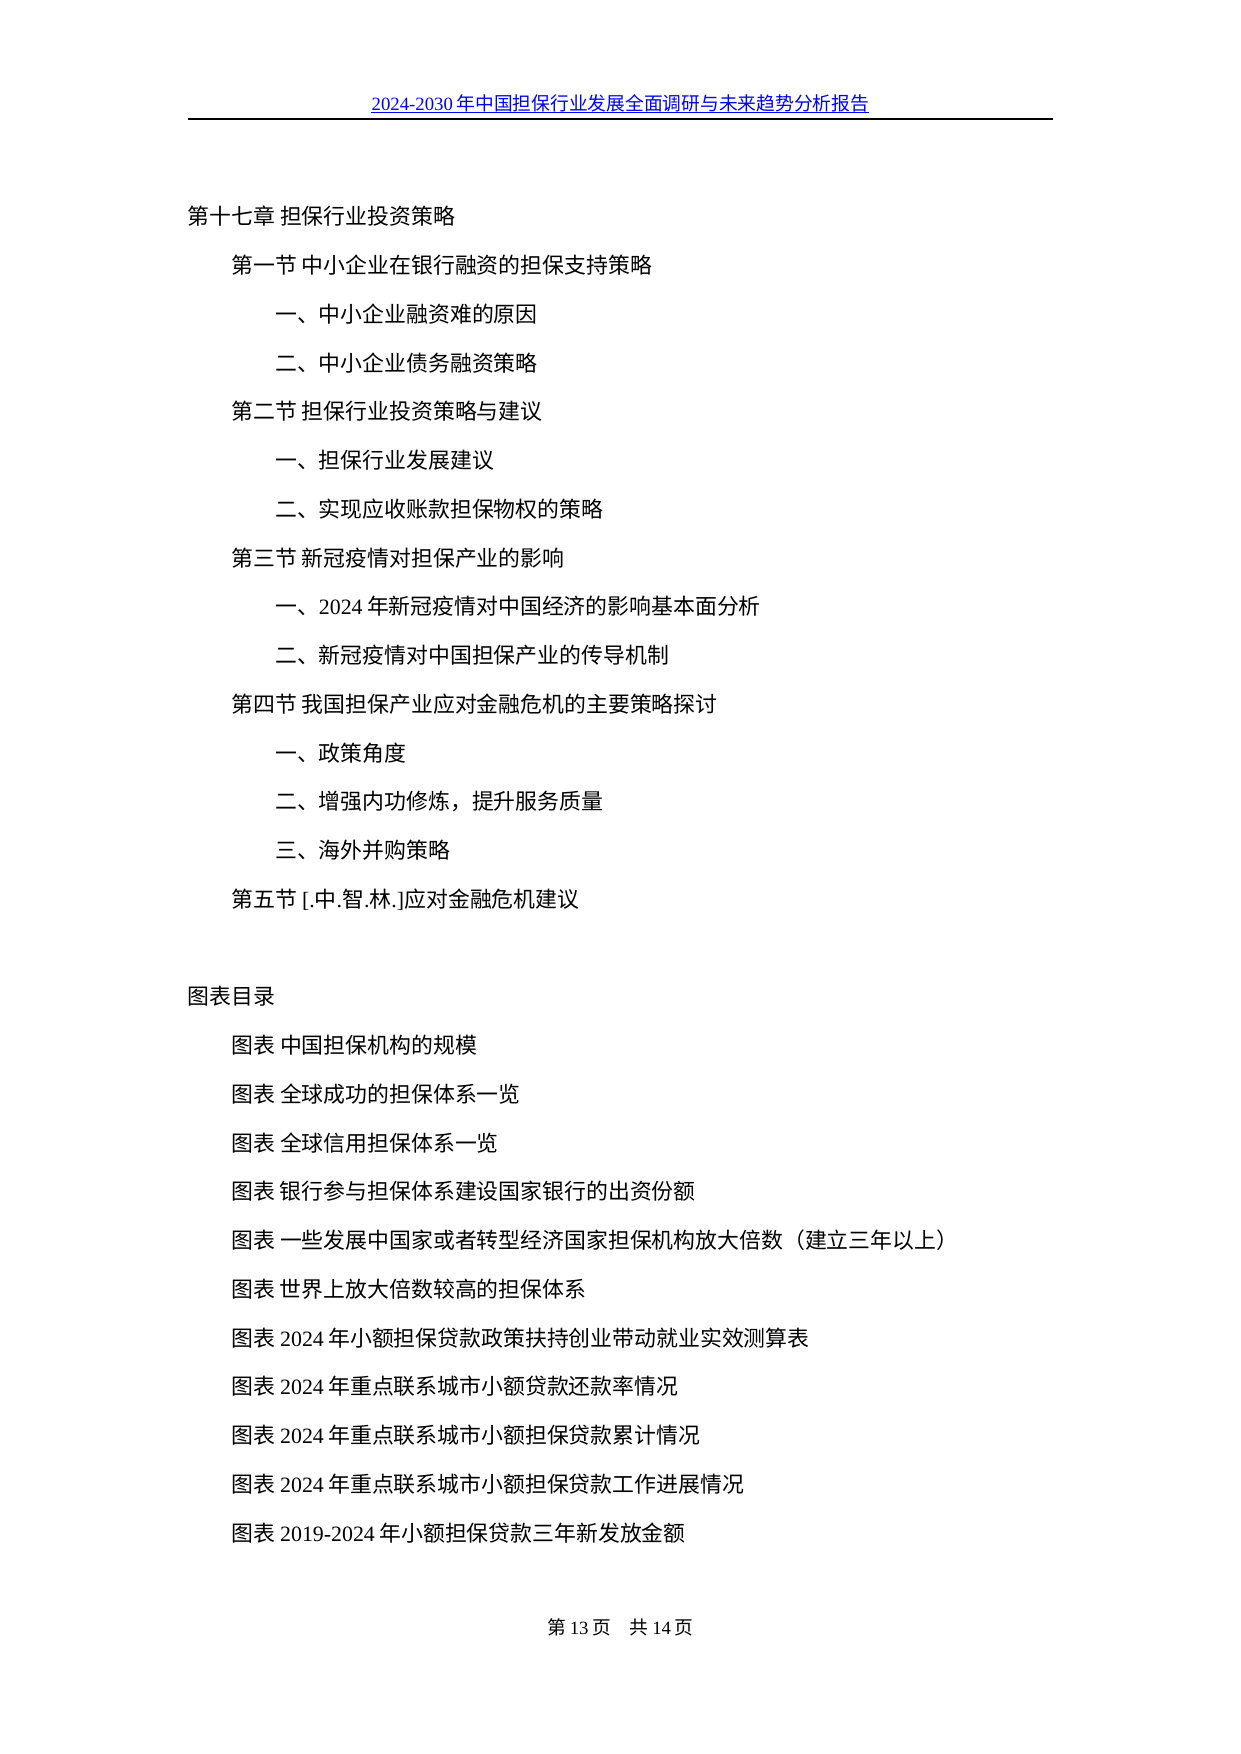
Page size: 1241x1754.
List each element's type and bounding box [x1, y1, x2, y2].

text [187, 150, 1053, 1548]
